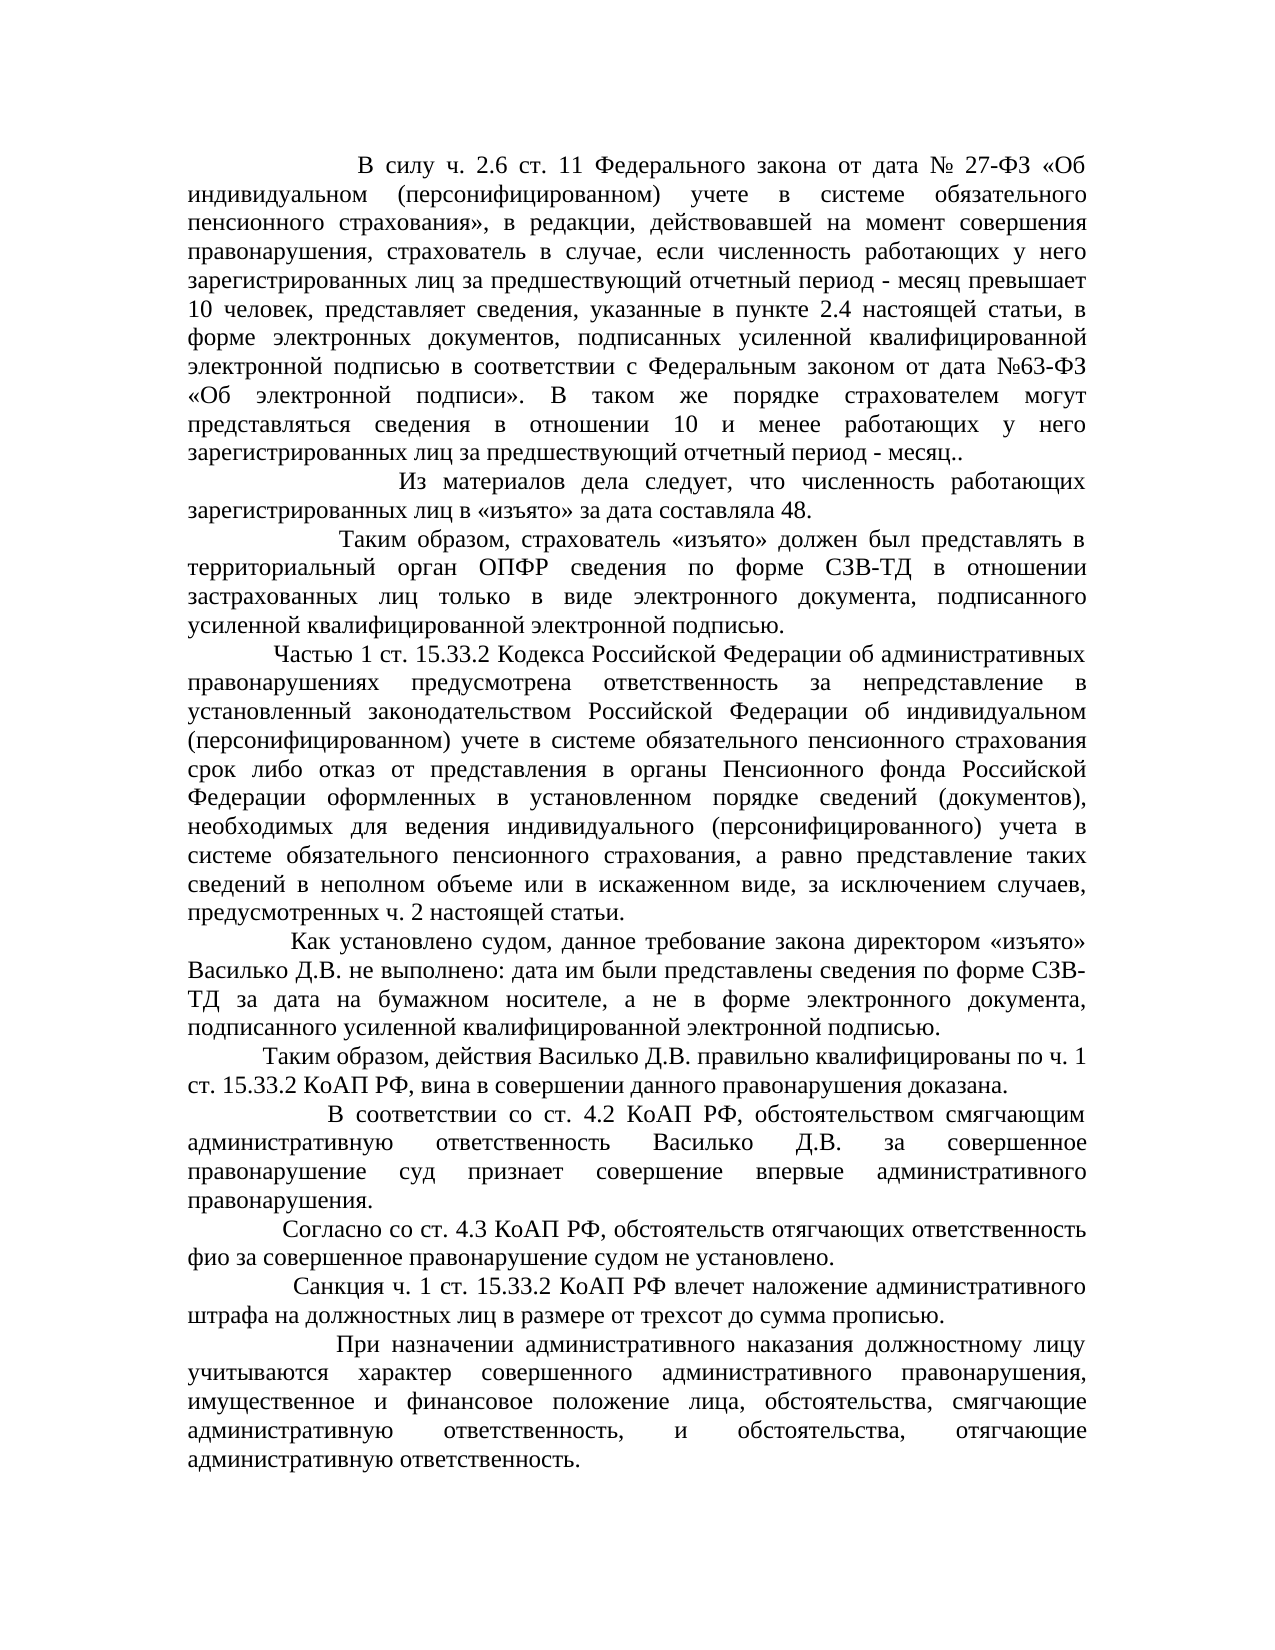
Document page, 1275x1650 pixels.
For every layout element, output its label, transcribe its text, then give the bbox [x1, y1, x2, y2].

text В соответствии со ст. 4.2 КоАП РФ, обстоятельством смягчающим административную ответственность Василько Д.В. за совершенное правонарушение суд признает совершение впервые административного правонарушения. [187, 1099, 1087, 1214]
text При назначении административного наказания должностному лицу учитываются характер совершенного административного правонарушения, имущественное и финансовое положение лица, обстоятельства, смягчающие административную ответственность, и обстоятельства, отягчающие административную ответственность. [187, 1329, 1087, 1472]
text Таким образом, страхователь «изъято» должен был представлять в территориальный орган ОПФР сведения по форме СЗВ-ТД в отношении застрахованных лиц только в виде электронного документа, подписанного усиленной квалифицированной электронной подписью. [187, 524, 1087, 639]
text Частью 1 ст. 15.33.2 Кодекса Российской Федерации об административных правонарушениях предусмотрена ответственность за непредставление в установленный законодательством Российской Федерации об индивидуальном (персонифицированном) учете в системе обязательного пенсионного страхования срок либо отказ от представления в органы Пенсионного фонда Российской Федерации оформленных в установленном порядке сведений (документов), необходимых для ведения индивидуального (персонифицированного) учета в системе обязательного пенсионного страхования, а равно представление таких сведений в неполном объеме или в искаженном виде, за исключением случаев, предусмотренных ч. 2 настоящей статьи. [187, 639, 1087, 926]
text Таким образом, действия Василько Д.В. правильно квалифицированы по ч. 1 ст. 15.33.2 КоАП РФ, вина в совершении данного правонарушения доказана. [187, 1041, 1087, 1099]
text Как установлено судом, данное требование закона директором «изъято» Василько Д.В. не выполнено: дата им были представлены сведения по форме СЗВ-ТД за дата на бумажном носителе, а не в форме электронного документа, подписанного усиленной квалифицированной электронной подписью. [187, 926, 1087, 1041]
text Санкция ч. 1 ст. 15.33.2 КоАП РФ влечет наложение административного штрафа на должностных лиц в размере от трехсот до сумма прописью. [187, 1271, 1087, 1329]
text В силу ч. 2.6 ст. 11 Федерального закона от дата № 27-ФЗ «Об индивидуальном (персонифицированном) учете в системе обязательного пенсионного страхования», в редакции, действовавшей на момент совершения правонарушения, страхователь в случае, если численность работающих у него зарегистрированных лиц за предшествующий отчетный период - месяц превышает 10 человек, представляет сведения, указанные в пункте 2.4 настоящей статьи, в форме электронных документов, подписанных усиленной квалифицированной электронной подписью в соответствии с Федеральным законом от дата №63-ФЗ «Об электронной подписи». В таком же порядке страхователем могут представляться сведения в отношении 10 и менее работающих у него зарегистрированных лиц за предшествующий отчетный период - месяц.. [187, 150, 1087, 466]
text Из материалов дела следует, что численность работающих зарегистрированных лиц в «изъято» за дата составляла 48. [187, 466, 1087, 524]
text Согласно со ст. 4.3 КоАП РФ, обстоятельств отягчающих ответственность фио за совершенное правонарушение судом не установлено. [187, 1214, 1087, 1271]
